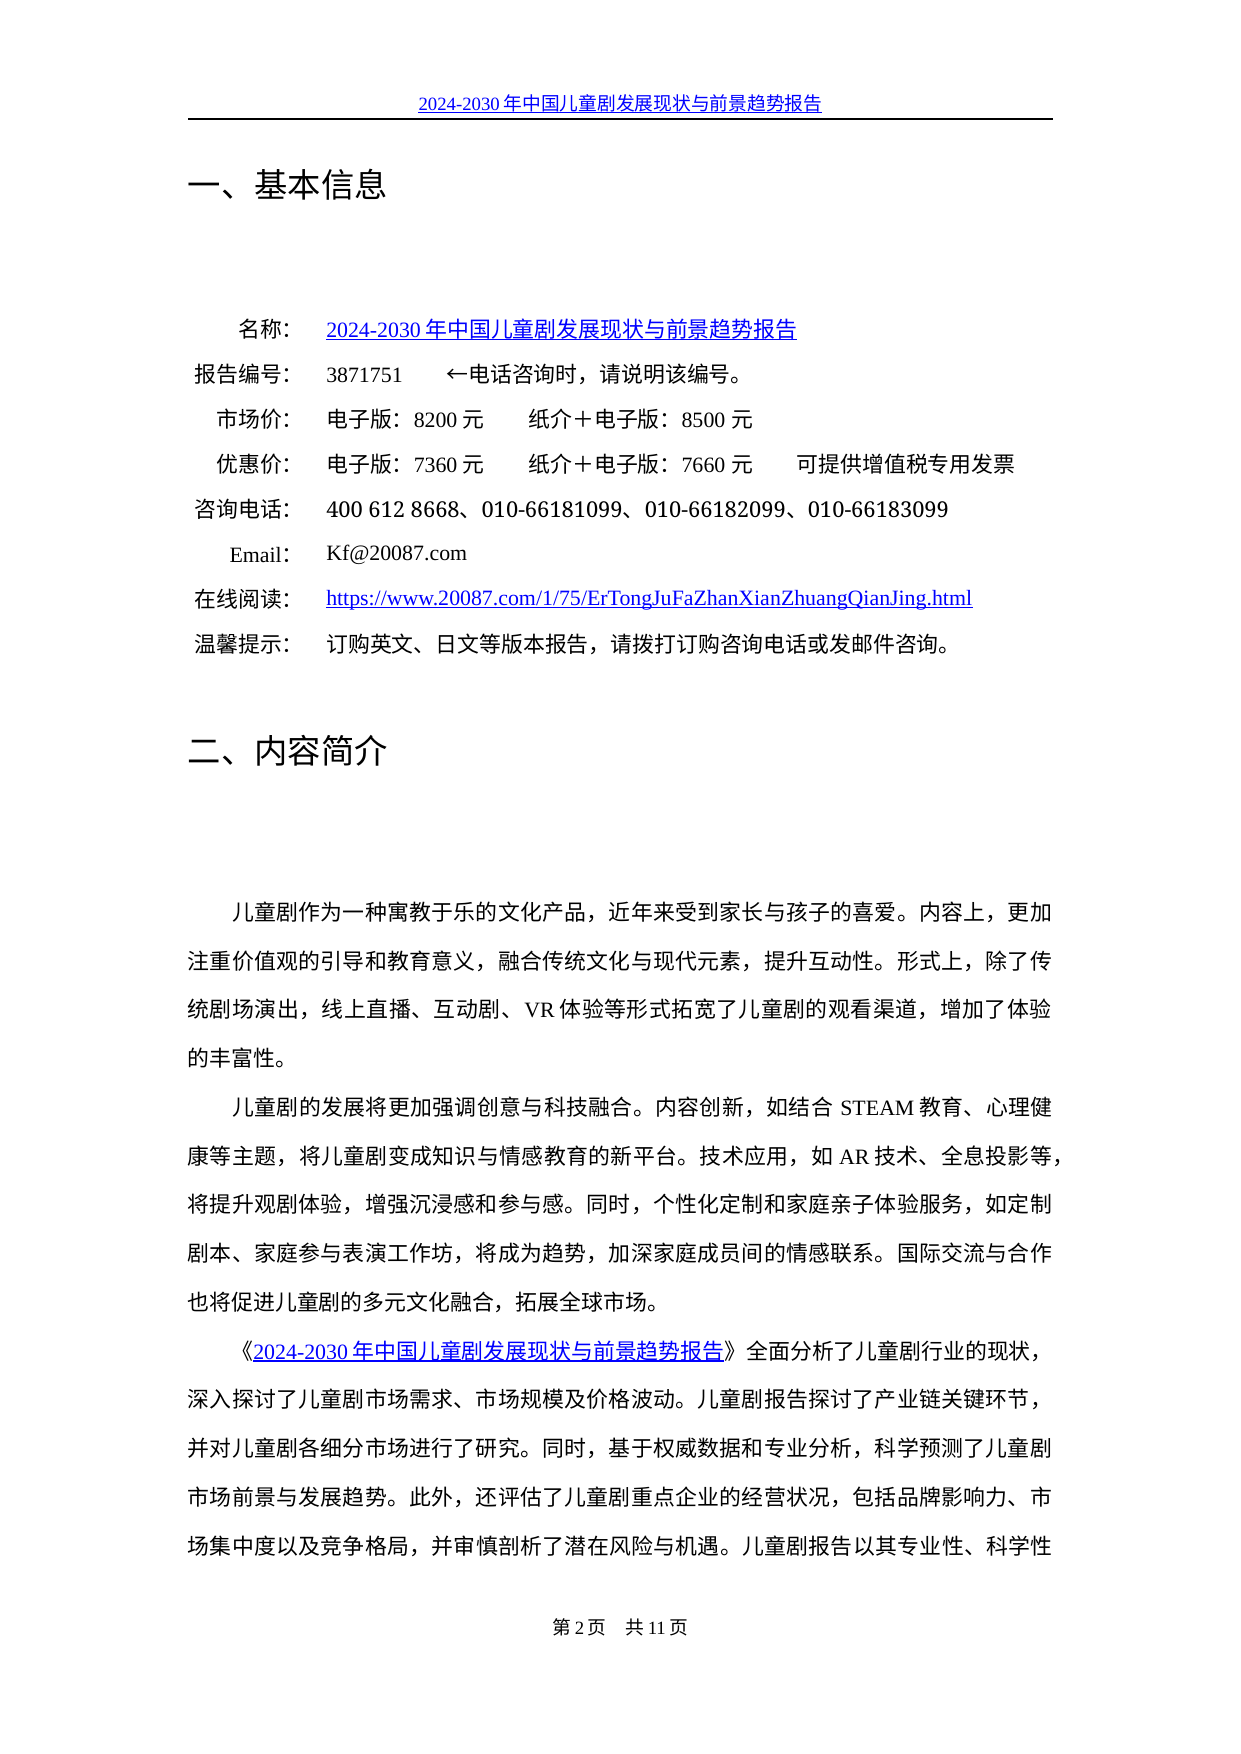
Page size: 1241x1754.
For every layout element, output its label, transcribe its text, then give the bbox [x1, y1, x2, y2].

title 二、内容简介 [187, 717, 1053, 782]
table_cell 优惠价： [167, 447, 315, 492]
table_cell 400 612 8668、010-66181099、010-66182099、010-66183099 [315, 492, 1073, 537]
table_cell Email： [167, 537, 315, 582]
title 一、基本信息 [187, 150, 1053, 215]
table_cell Kf@20087.com [315, 537, 1073, 582]
table_cell 电子版：7360 元 纸介＋电子版：7660 元 可提供增值税专用发票 [315, 447, 1073, 492]
table_cell 咨询电话： [167, 492, 315, 537]
table_header 名称： [167, 312, 315, 357]
table_cell [315, 582, 1073, 627]
table_cell 温馨提示： [167, 627, 315, 672]
table_cell 3871751 ←电话咨询时，请说明该编号。 [315, 357, 1073, 402]
table_header 2024-2030年中国儿童剧发展现状与前景趋势报告 [315, 312, 1073, 357]
table_cell 报告编号： [167, 357, 315, 402]
table_cell 市场价： [167, 402, 315, 447]
table_cell 电子版：8200 元 纸介＋电子版：8500 元 [315, 402, 1073, 447]
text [187, 894, 1053, 1561]
table_cell 订购英文、日文等版本报告，请拨打订购咨询电话或发邮件咨询。 [315, 627, 1073, 672]
table_cell 在线阅读： [167, 582, 315, 627]
